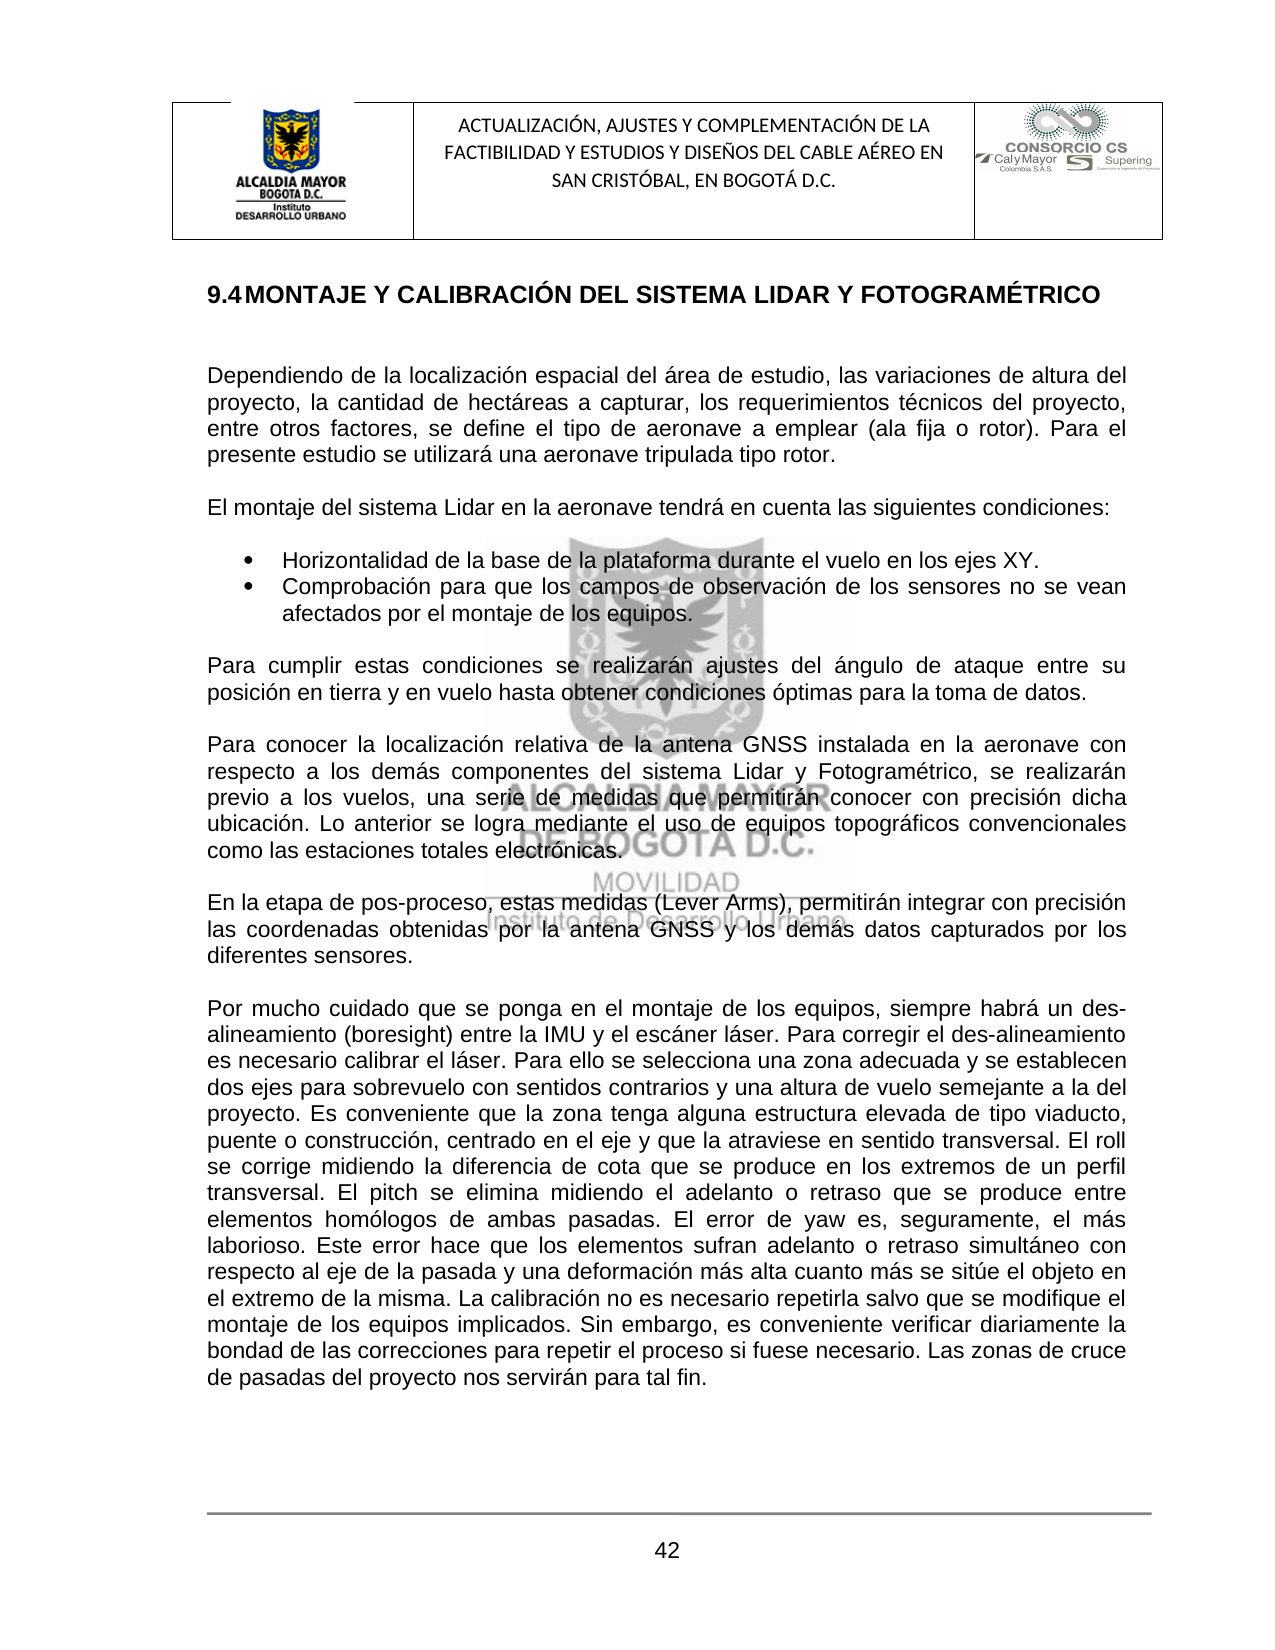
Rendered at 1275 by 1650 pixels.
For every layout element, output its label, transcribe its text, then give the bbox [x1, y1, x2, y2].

list Horizontalidad de la base de la plataforma durante el vuelo en los ejes XY. [244, 547, 1127, 573]
subtitle MONTAJE Y CALIBRACIÓN DEL SISTEMA LIDAR Y FOTOGRAMÉTRICO [207, 280, 1127, 309]
text Para conocer la localización relativa de la antena GNSS instalada en la aeronave con respecto a los demás componentes del sistema Lidar y Fotogramétrico, se realizarán previo a los vuelos, una serie de medidas que permitirán conocer con precisión dicha ubicación. Lo anterior se logra mediante el uso de equipos topográficos convencionales como las estaciones totales electrónicas. [207, 731, 1127, 863]
text En la etapa de pos-proceso, estas medidas (Lever Arms), permitirán integrar con precisión las coordenadas obtenidas por la antena GNSS y los demás datos capturados por los diferentes sensores. [207, 889, 1127, 968]
picture [975, 103, 1161, 172]
text Por mucho cuidado que se ponga en el montaje de los equipos, siempre habrá un des-alineamiento (boresight) entre la IMU y el escáner láser. Para corregir el des-alineamiento es necesario calibrar el láser. Para ello se selecciona una zona adecuada y se establecen dos ejes para sobrevuelo con sentidos contrarios y una altura de vuelo semejante a la del proyecto. Es conveniente que la zona tenga alguna estructura elevada de tipo viaducto, puente o construcción, centrado en el eje y que la atraviese en sentido transversal. El roll se corrige midiendo la diferencia de cota que se produce en los extremos de un perfil transversal. El pitch se elimina midiendo el adelanto o retraso que se produce entre elementos homólogos de ambas pasadas. El error de yaw es, seguramente, el más laborioso. Este error hace que los elementos sufran adelanto o retraso simultáneo con respecto al eje de la pasada y una deformación más alta cuanto más se sitúe el objeto en el extremo de la misma. La calibración no es necesario repetirla salvo que se modifique el montaje de los equipos implicados. Sin embargo, es conveniente verificar diariamente la bondad de las correcciones para repetir el proceso si fuese necesario. Las zonas de cruce de pasadas del proyecto nos servirán para tal fin. [207, 995, 1127, 1390]
picture [231, 102, 355, 232]
text El montaje del sistema Lidar en la aeronave tendrá en cuenta las siguientes condiciones: [207, 494, 1127, 520]
text Para cumplir estas condiciones se realizarán ajustes del ángulo de ataque entre su posición en tierra y en vuelo hasta obtener condiciones óptimas para la toma de datos. [207, 652, 1127, 705]
list Comprobación para que los campos de observación de los sensores no se vean afectados por el montaje de los equipos. [244, 573, 1127, 626]
text Dependiendo de la localización espacial del área de estudio, las variaciones de altura del proyecto, la cantidad de hectáreas a capturar, los requerimientos técnicos del proyecto, entre otros factores, se define el tipo de aeronave a emplear (ala fija o rotor). Para el presente estudio se utilizará una aeronave tripulada tipo rotor. [207, 362, 1127, 468]
